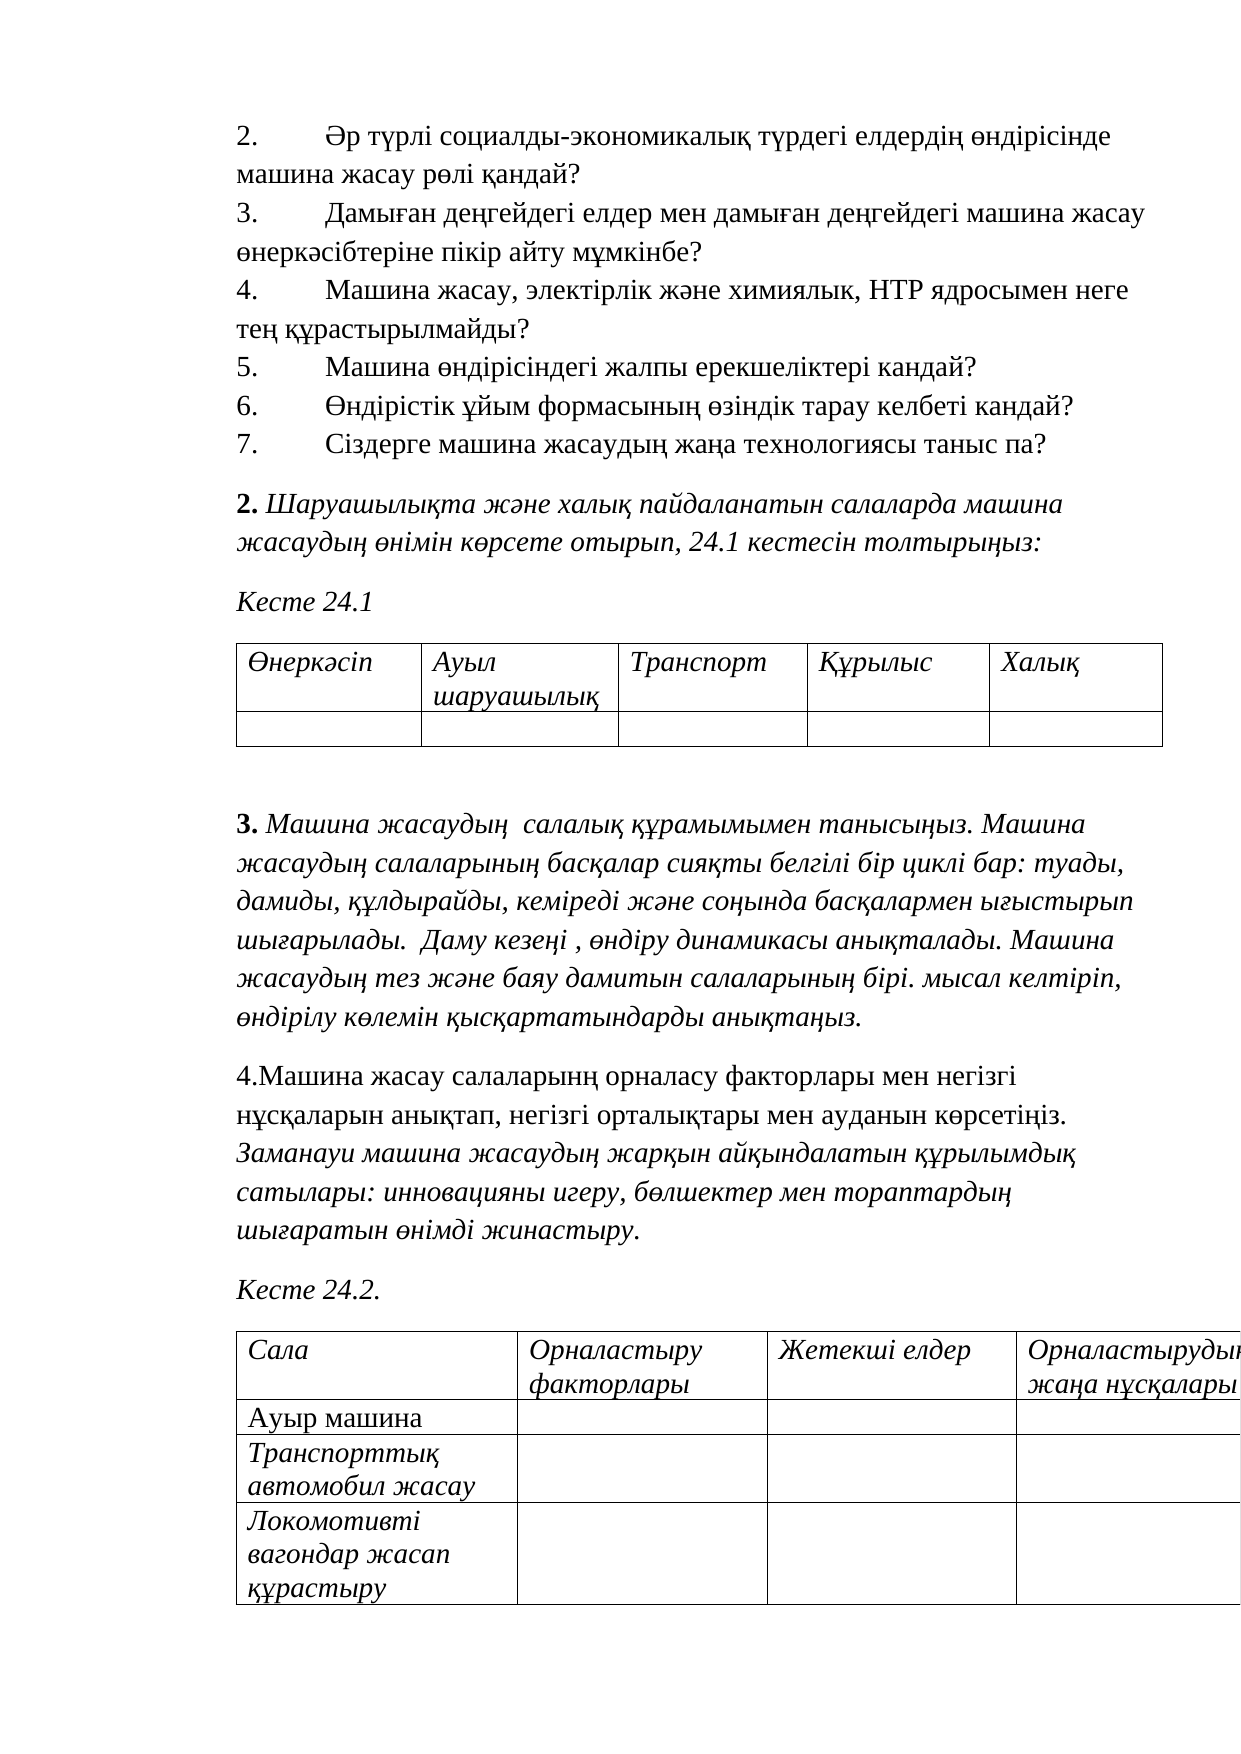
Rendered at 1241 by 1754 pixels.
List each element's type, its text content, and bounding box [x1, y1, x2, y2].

table_cell [1017, 1400, 1240, 1434]
table_cell [808, 712, 989, 746]
table_cell [518, 1435, 767, 1502]
table_header Өнеркәсіп [237, 644, 421, 711]
table_cell [518, 1503, 767, 1604]
table_cell Локомотивті вагондар жасап құрастыру [237, 1503, 517, 1604]
table_cell [768, 1435, 1016, 1502]
table_header Халық [990, 644, 1162, 711]
list Машина жасау, электірлік және химиялык, НТР ядросымен неге тең құрастырылмайды? [236, 272, 1152, 344]
list Әр түрлі социалды-экономикалық түрдегі елдердің өндірісінде машина жасау рөлі қандай? [236, 118, 1152, 190]
text Кесте 24.2. [177, 1272, 1152, 1305]
list Сіздерге машина жасаудың жаңа технологиясы таныс па? [236, 426, 1152, 460]
text 4.Машина жасау салаларынң орналасу факторлары мен негізгі нұсқаларын анықтап, негізгі орталықтары мен ауданын көрсетіңіз. Заманауи машина жасаудың жарқын айқындалатын құрылымдық сатылары: инновацияны игеру, бөлшектер мен тораптардың шығаратын өнімді жинастыру. [236, 1058, 1152, 1246]
table_cell [1017, 1435, 1240, 1502]
table_cell [768, 1503, 1016, 1604]
text 3. Машина жасаудың салалық құрамымымен танысыңыз. Машина жасаудың салаларының басқалар сияқты белгілі бір циклі бар: туады, дамиды, құлдырайды, кеміреді және соңында басқалармен ығыстырып шығарылады. Даму кезеңі , өндіру динамикасы анықталады. Машина жасаудың тез және баяу дамитын салаларының бірі. мысал келтіріп, өндірілу көлемін қысқартатындарды анықтаңыз. [236, 806, 1152, 1032]
table_cell [619, 712, 807, 746]
table_header Құрылыс [808, 644, 989, 711]
list Өндірістік ұйым формасының өзіндік тарау келбеті кандай? [236, 388, 1152, 421]
table_header Сала [237, 1332, 517, 1399]
table_header Жетекші елдер [768, 1332, 1016, 1399]
text Кесте 24.1 [177, 584, 1152, 617]
list Дамыған деңгейдегі елдер мен дамыған деңгейдегі машина жасау өнеркәсібтеріне пікір айту мұмкінбе? [236, 195, 1152, 267]
table_cell [518, 1400, 767, 1434]
table_cell [237, 712, 421, 746]
table_cell Транспорттық автомобил жасау [237, 1435, 517, 1502]
table_header Ауыл шаруашылық [422, 644, 618, 711]
list Машина өндірісіндегі жалпы ерекшеліктері кандай? [236, 349, 1152, 383]
table_header Транспорт [619, 644, 807, 711]
text 2. Шаруашылықта және халық пайдаланатын салаларда машина жасаудың өнімін көрсете отырып, 24.1 кестесін толтырыңыз: [236, 486, 1152, 558]
table_cell [768, 1400, 1016, 1434]
table_cell [990, 712, 1162, 746]
table_cell [422, 712, 618, 746]
table_cell Ауыр машина [237, 1400, 517, 1434]
table_header Орналастыру факторлары [518, 1332, 767, 1399]
table_header Орналастырудың жаңа нұсқалары [1017, 1332, 1240, 1399]
table_cell [1017, 1503, 1240, 1604]
